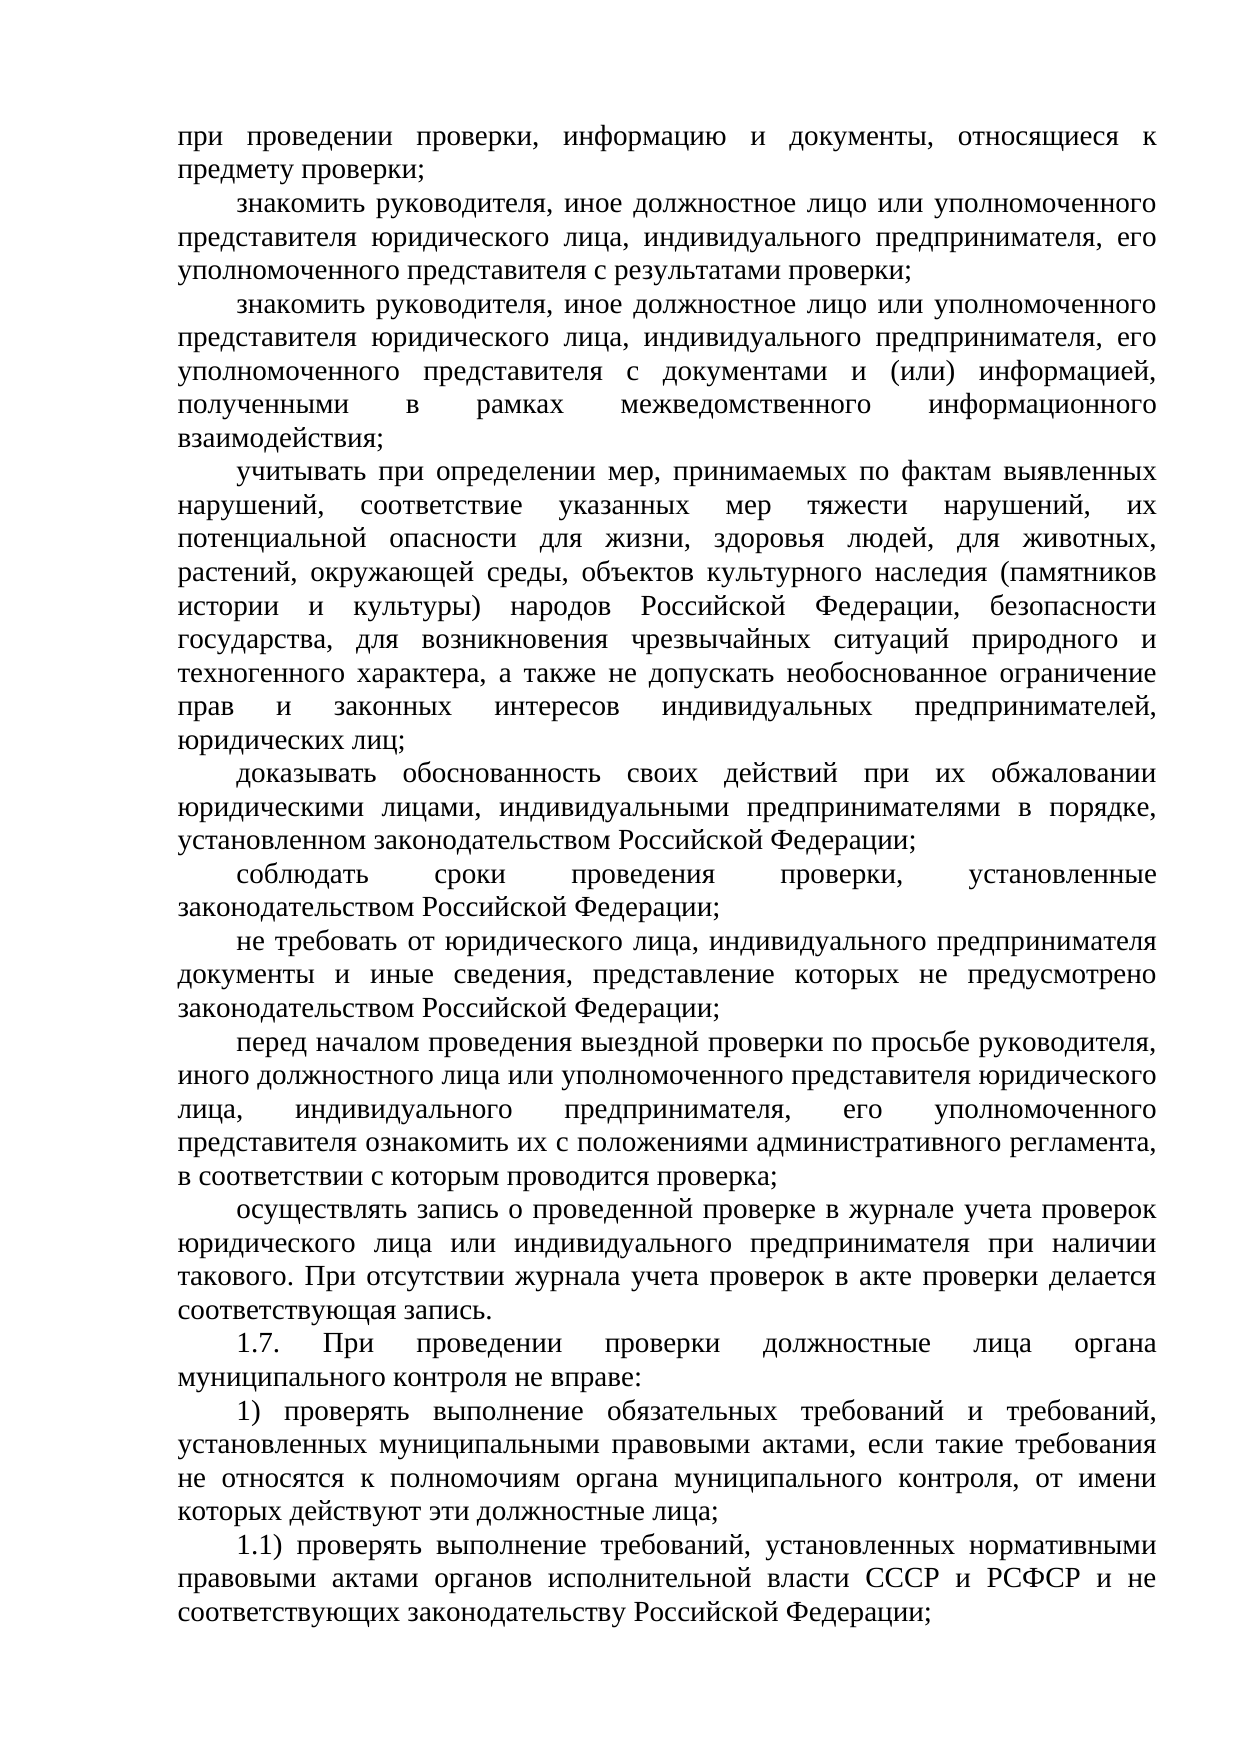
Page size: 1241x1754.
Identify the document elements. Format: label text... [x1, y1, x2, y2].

text перед началом проведения выездной проверки по просьбе руководителя, иного должностного лица или уполномоченного представителя юридического лица, индивидуального предпринимателя, его уполномоченного представителя ознакомить их с положениями административного регламента, в соответствии с которым проводится проверка; [177, 1024, 1157, 1191]
text знакомить руководителя, иное должностное лицо или уполномоченного представителя юридического лица, индивидуального предпринимателя, его уполномоченного представителя с результатами проверки; [177, 185, 1157, 286]
text соблюдать сроки проведения проверки, установленные законодательством Российской Федерации; [177, 856, 1157, 923]
text доказывать обоснованность своих действий при их обжаловании юридическими лицами, индивидуальными предпринимателями в порядке, установленном законодательством Российской Федерации; [177, 755, 1157, 856]
text осуществлять запись о проведенной проверке в журнале учета проверок юридического лица или индивидуального предпринимателя при наличии такового. При отсутствии журнала учета проверок в акте проверки делается соответствующая запись. [177, 1191, 1157, 1326]
text 1.7. При проведении проверки должностные лица органа муниципального контроля не вправе: [177, 1326, 1157, 1393]
text 1) проверять выполнение обязательных требований и требований, установленных муниципальными правовыми актами, если такие требования не относятся к полномочиям органа муниципального контроля, от имени которых действуют эти должностные лица; [177, 1393, 1157, 1527]
text учитывать при определении мер, принимаемых по фактам выявленных нарушений, соответствие указанных мер тяжести нарушений, их потенциальной опасности для жизни, здоровья людей, для животных, растений, окружающей среды, объектов культурного наследия (памятников истории и культуры) народов Российской Федерации, безопасности государства, для возникновения чрезвычайных ситуаций природного и техногенного характера, а также не допускать необоснованное ограничение прав и законных интересов индивидуальных предпринимателей, юридических лиц; [177, 453, 1157, 755]
text знакомить руководителя, иное должностное лицо или уполномоченного представителя юридического лица, индивидуального предпринимателя, его уполномоченного представителя с документами и (или) информацией, полученными в рамках межведомственного информационного взаимодействия; [177, 286, 1157, 453]
text не требовать от юридического лица, индивидуального предпринимателя документы и иные сведения, представление которых не предусмотрено законодательством Российской Федерации; [177, 923, 1157, 1024]
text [177, 118, 1157, 185]
text 1.1) проверять выполнение требований, установленных нормативными правовыми актами органов исполнительной власти СССР и РСФСР и не соответствующих законодательству Российской Федерации; [177, 1527, 1157, 1627]
